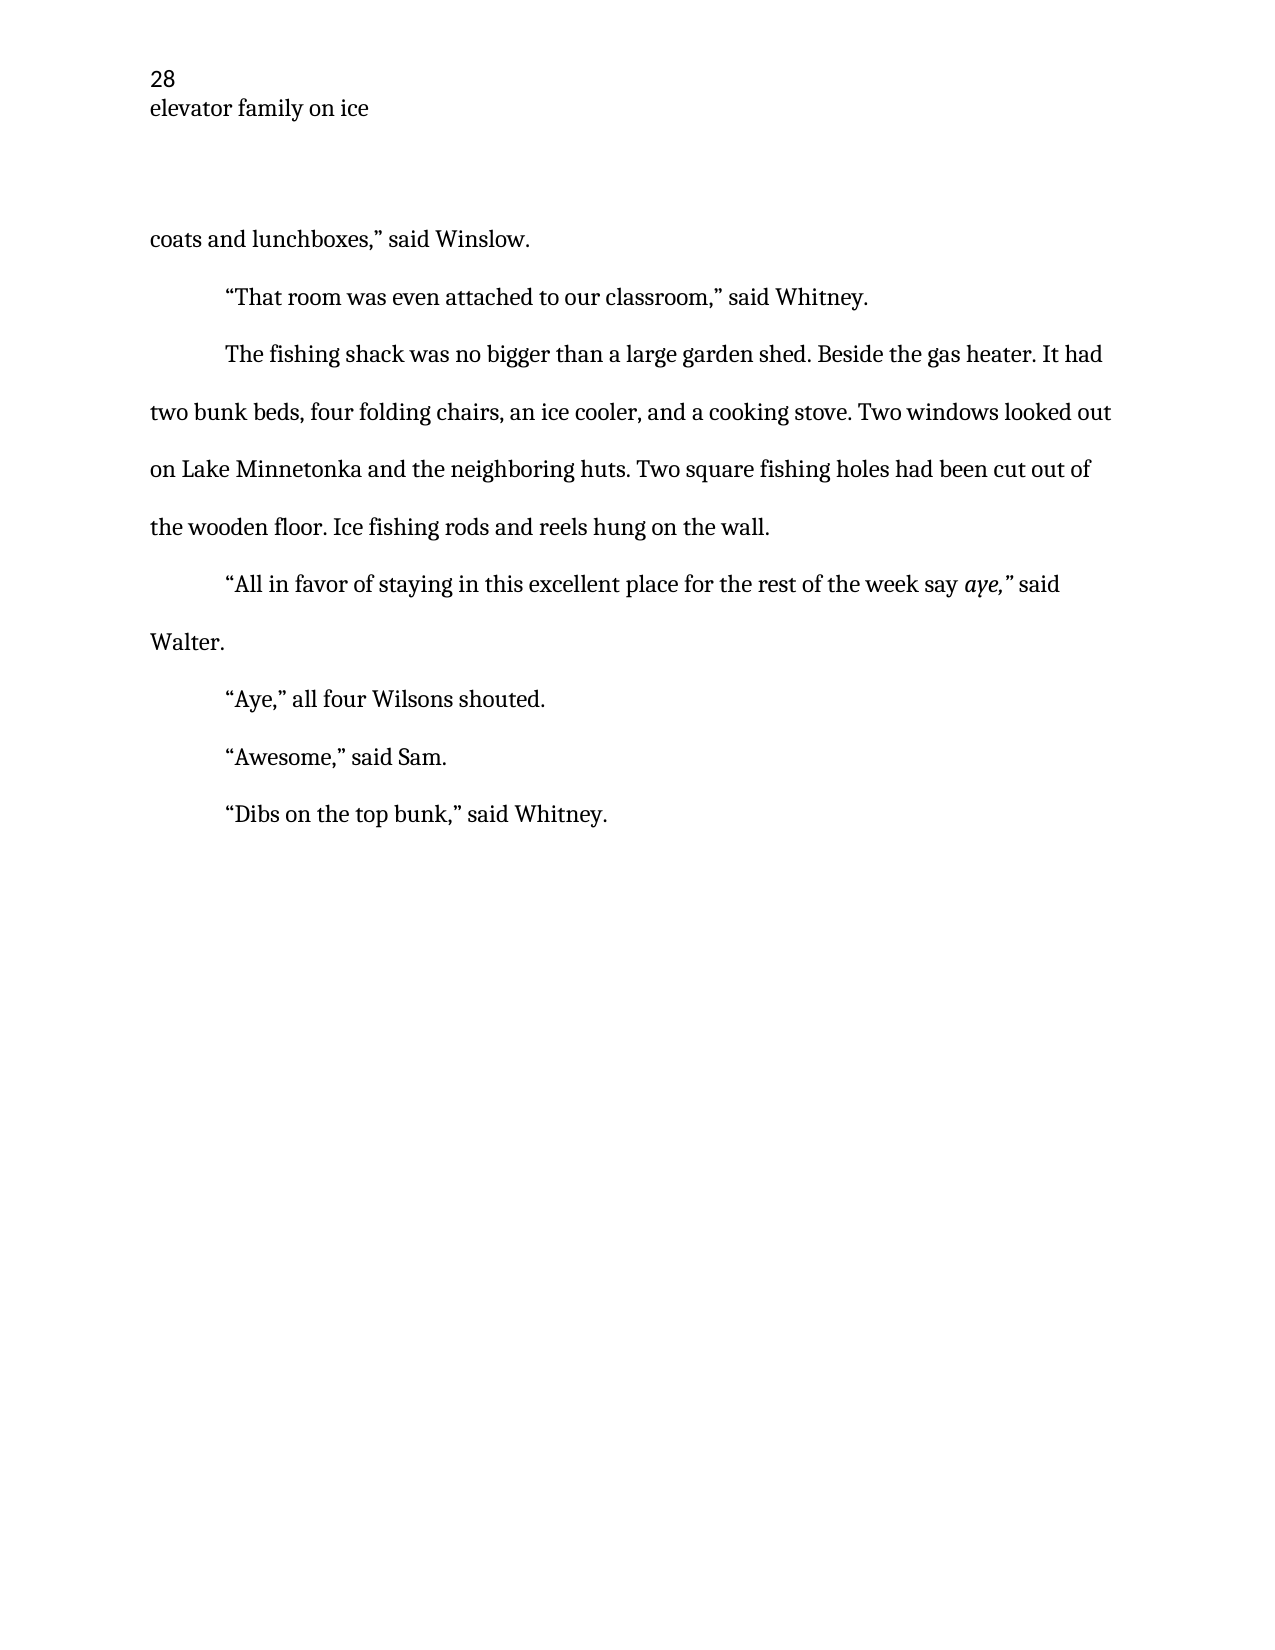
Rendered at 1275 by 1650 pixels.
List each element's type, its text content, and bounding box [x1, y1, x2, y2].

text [150, 225, 1120, 254]
text “Awesome,” said Sam. [150, 742, 1120, 771]
text “Aye,” all four Wilsons shouted. [150, 685, 1120, 714]
text “That room was even attached to our classroom,” said Whitney. [150, 282, 1120, 311]
text The fishing shack was no bigger than a large garden shed. Beside the gas heater. It had two bunk beds, four folding chairs, an ice cooler, and a cooking stove. Two windows looked out on Lake Minnetonka and the neighboring huts. Two square fishing holes had been cut out of the wooden floor. Ice fishing rods and reels hung on the wall. [150, 340, 1120, 541]
text “Dibs on the top bunk,” said Whitney. [150, 800, 1120, 829]
text “All in favor of staying in this excellent place for the rest of the week say aye,” said Walter. [150, 570, 1120, 656]
